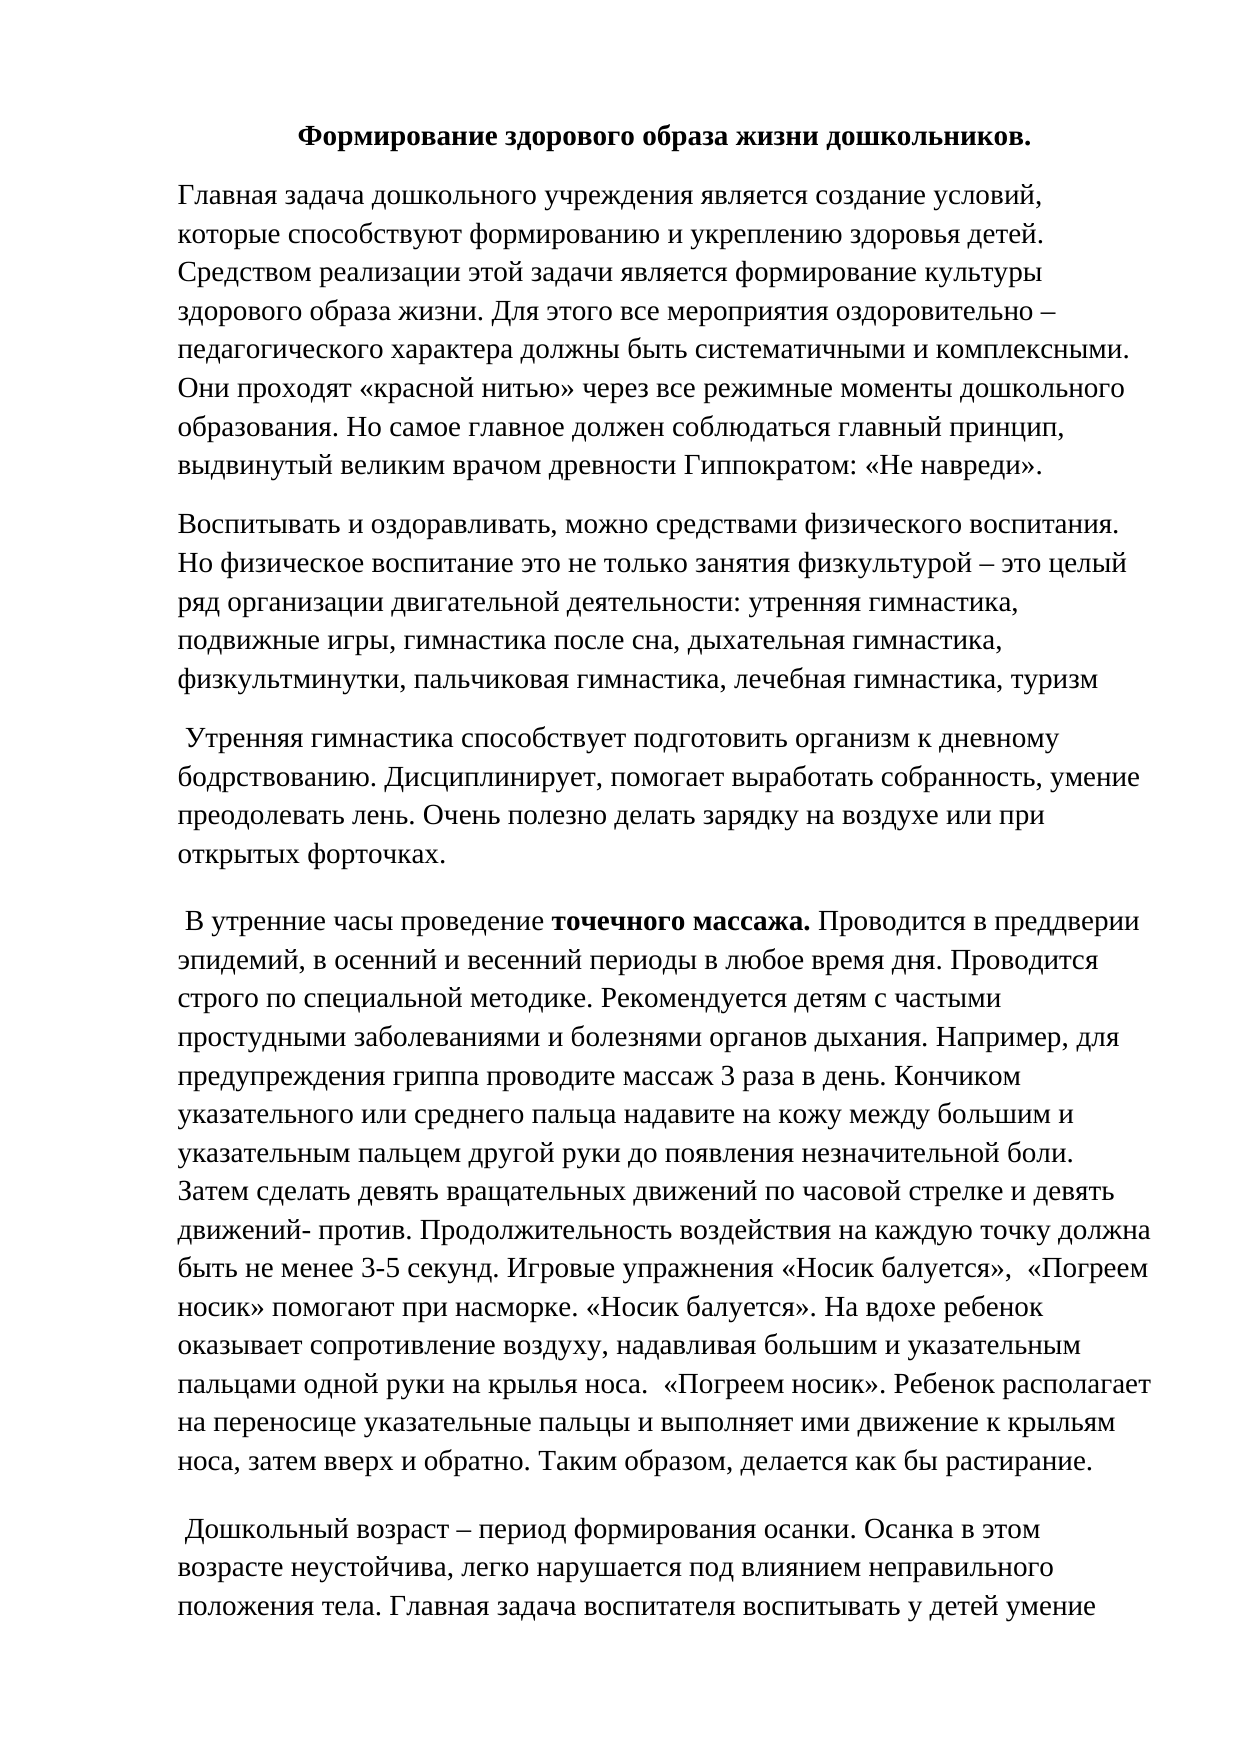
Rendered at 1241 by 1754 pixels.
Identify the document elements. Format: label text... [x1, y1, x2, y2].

text Утренняя гимнастика способствует подготовить организм к дневному бодрствованию. Дисциплинирует, помогает выработать собранность, умение преодолевать лень. Очень полезно делать зарядку на воздухе или при открытых форточках. [177, 720, 1152, 869]
text Воспитывать и оздоравливать, можно средствами физического воспитания. Но физическое воспитание это не только занятия физкультурой – это целый ряд организации двигательной деятельности: утренняя гимнастика, подвижные игры, гимнастика после сна, дыхательная гимнастика, физкультминутки, пальчиковая гимнастика, лечебная гимнастика, туризм [177, 507, 1152, 694]
text Главная задача дошкольного учреждения является создание условий, которые способствуют формированию и укреплению здоровья детей. Средством реализации этой задачи является формирование культуры здорового образа жизни. Для этого все мероприятия оздоровительно – педагогического характера должны быть систематичными и комплексными. Они проходят «красной нитью» через все режимные моменты дошкольного образования. Но самое главное должен соблюдаться главный принцип, выдвинутый великим врачом древности Гиппократом: «Не навреди». [177, 177, 1152, 481]
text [177, 1511, 1152, 1621]
text Формирование здорового образа жизни дошкольников. [177, 118, 1152, 152]
text В утренние часы проведение точечного массажа. Проводится в преддверии эпидемий, в осенний и весенний периоды в любое время дня. Проводится строго по специальной методике. Рекомендуется детям с частыми простудными заболеваниями и болезнями органов дыхания. Например, для предупреждения гриппа проводите массаж 3 раза в день. Кончиком указательного или среднего пальца надавите на кожу между большим и указательным пальцем другой руки до появления незначительной боли. Затем сделать девять вращательных движений по часовой стрелке и девять движений- против. Продолжительность воздействия на каждую точку должна быть не менее 3-5 секунд. Игровые упражнения «Носик балуется», «Погреем носик» помогают при насморке. «Носик балуется». На вдохе ребенок оказывает сопротивление воздуху, надавливая большим и указательным пальцами одной руки на крылья носа. «Погреем носик». Ребенок располагает на переносице указательные пальцы и выполняет ими движение к крыльям носа, затем вверх и обратно. Таким образом, делается как бы растирание. [177, 903, 1152, 1477]
